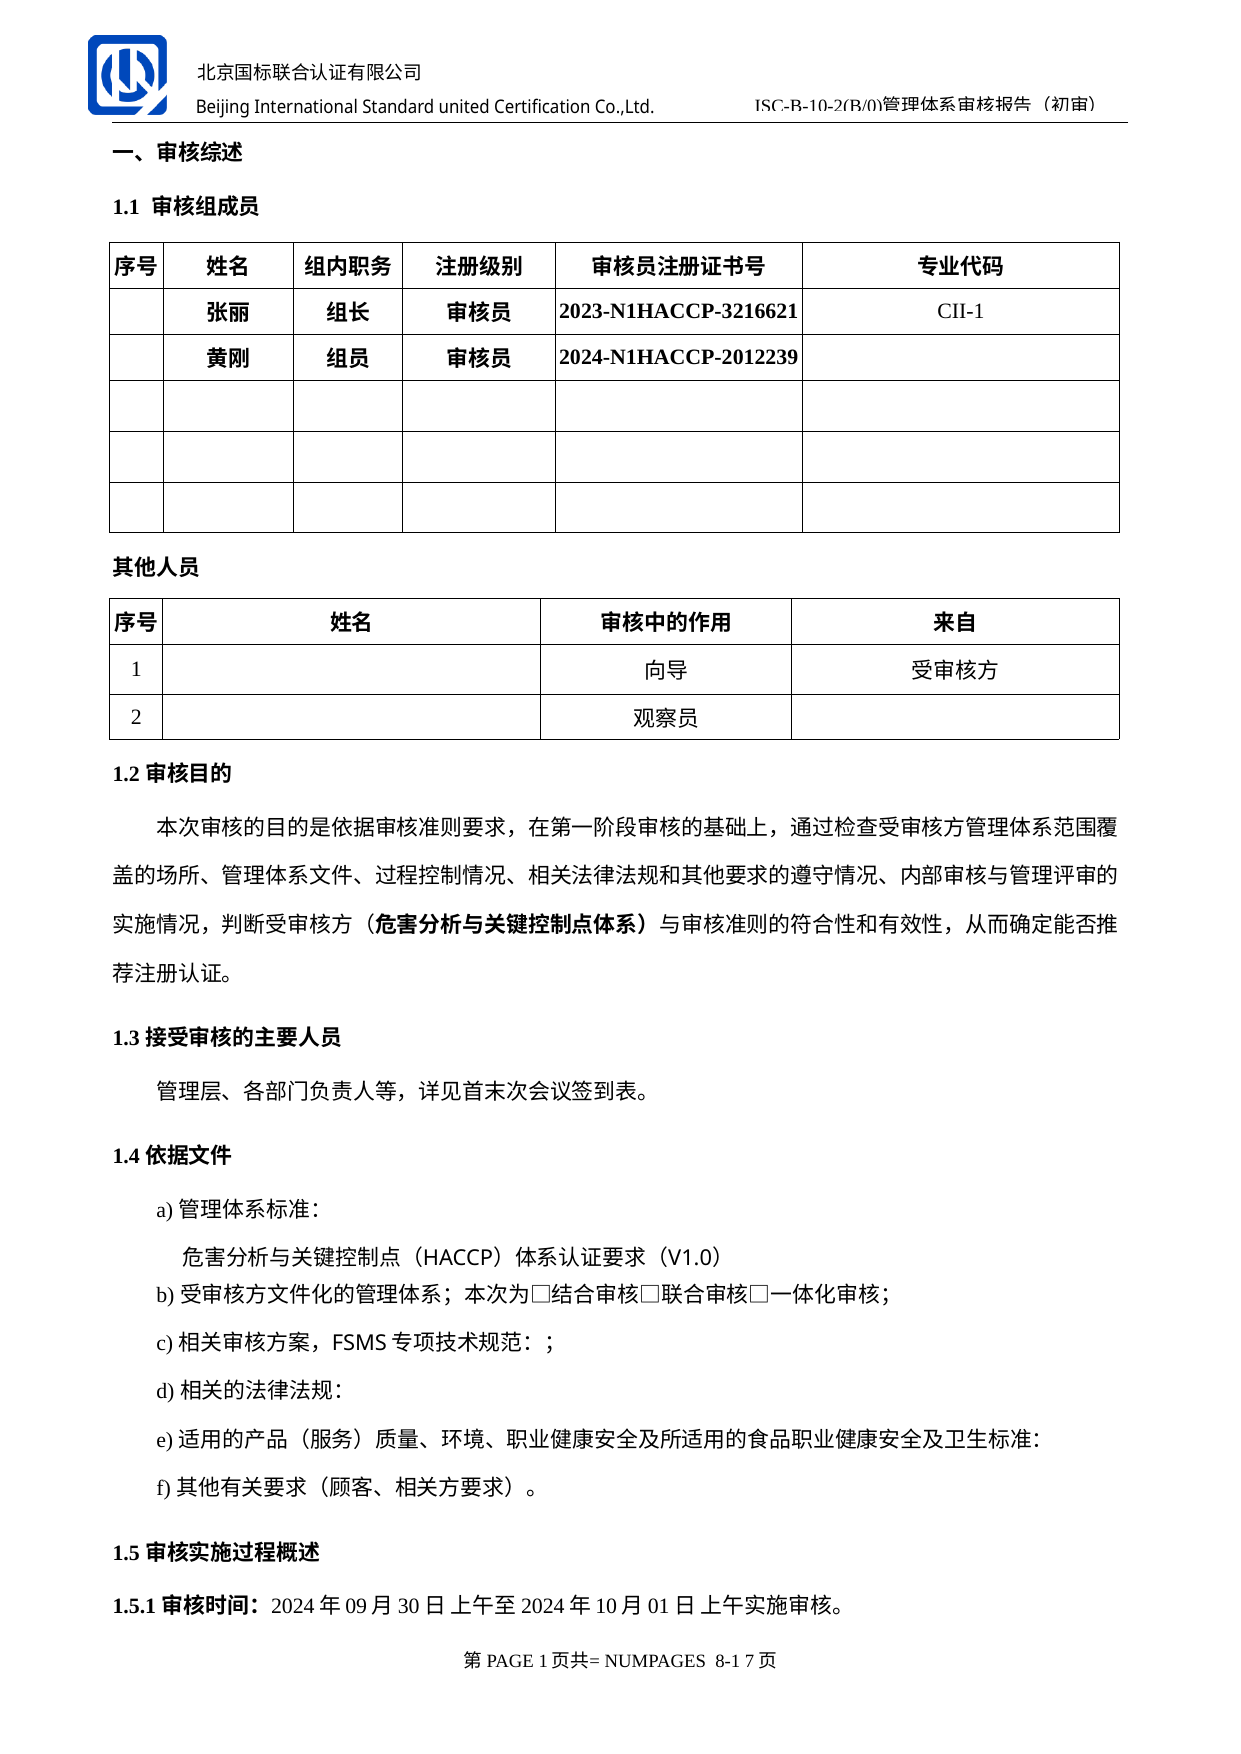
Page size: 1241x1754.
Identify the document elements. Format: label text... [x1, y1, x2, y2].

table_cell [294, 483, 402, 532]
text 本次审核的目的是依据审核准则要求，在第一阶段审核的基础上，通过检查受审核方管理体系范围覆盖的场所、管理体系文件、过程控制情况、相关法律法规和其他要求的遵守情况、内部审核与管理评审的实施情况，判断受审核方（危害分析与关键控制点体系）与审核准则的符合性和有效性，从而确定能否推荐注册认证。 [112, 809, 1128, 988]
text 1.3 接受审核的主要人员 [112, 1020, 1128, 1052]
text 一、审核综述 [112, 135, 1128, 167]
table_cell [163, 645, 540, 694]
text b) 受审核方文件化的管理体系；本次为□结合审核□联合审核□一体化审核； [112, 1276, 1128, 1309]
table_cell [556, 381, 802, 431]
table_cell [803, 432, 1119, 481]
table_cell [110, 381, 163, 431]
text f) 其他有关要求（顾客、相关方要求）。 [112, 1470, 1128, 1502]
table_cell CII-1 [803, 289, 1119, 334]
text a) 管理体系标准： [112, 1191, 1128, 1224]
table_header 专业代码 [803, 243, 1119, 288]
table_cell [110, 483, 163, 532]
text e) 适用的产品（服务）质量、环境、职业健康安全及所适用的食品职业健康安全及卫生标准： [112, 1421, 1128, 1454]
table_header 注册级别 [403, 243, 555, 288]
text 管理层、各部门负责人等，详见首末次会议签到表。 [112, 1073, 1128, 1106]
table_cell [556, 483, 802, 532]
table_header 审核员注册证书号 [556, 243, 802, 288]
text 1.5.1 审核时间：2024年09月30日 上午至2024年10月01日 上午实施审核。 [112, 1588, 1128, 1620]
table_header 危害分析与关键控制点（HACCP）体系认证要求（V1.0） [127, 1240, 939, 1276]
text 1.5 审核实施过程概述 [112, 1534, 1128, 1567]
table_header 序号 [110, 599, 162, 644]
table_cell [403, 381, 555, 431]
table_cell [403, 483, 555, 532]
table_cell [164, 381, 293, 431]
table_cell [556, 432, 802, 481]
picture [88, 35, 167, 115]
table_header 姓名 [163, 599, 540, 644]
table_cell 组员 [294, 335, 402, 380]
list 审核组成员 [112, 188, 1128, 221]
table_cell [163, 695, 540, 739]
table_cell [803, 335, 1119, 380]
text 其他人员 [112, 549, 1128, 582]
table_cell 审核员 [403, 335, 555, 380]
table_cell 2024-N1HACCP-2012239 [556, 335, 802, 380]
table_cell [110, 335, 163, 380]
table_cell [803, 483, 1119, 532]
table_header 姓名 [164, 243, 293, 288]
table_cell 组长 [294, 289, 402, 334]
text 1.4 依据文件 [112, 1138, 1128, 1170]
table_cell 张丽 [164, 289, 293, 334]
table_cell 受审核方 [792, 645, 1119, 694]
table_cell [403, 432, 555, 481]
table_header 组内职务 [294, 243, 402, 288]
table_cell [803, 381, 1119, 431]
table_header 审核中的作用 [541, 599, 791, 644]
table_cell [294, 381, 402, 431]
table_cell 审核员 [403, 289, 555, 334]
table_cell 1 [110, 645, 162, 694]
table_cell [164, 432, 293, 481]
table_cell [110, 289, 163, 334]
table_cell 观察员 [541, 695, 791, 739]
table_cell 2 [110, 695, 162, 739]
table_cell 2023-N1HACCP-3216621 [556, 289, 802, 334]
text d) 相关的法律法规： [112, 1373, 1128, 1406]
table_cell [294, 432, 402, 481]
table_header 来自 [792, 599, 1119, 644]
table_cell [164, 483, 293, 532]
table_cell 黄刚 [164, 335, 293, 380]
text c) 相关审核方案，FSMS专项技术规范：； [112, 1325, 1128, 1357]
text 1.2 审核目的 [112, 756, 1128, 788]
table_cell [110, 432, 163, 481]
table_header 序号 [110, 243, 163, 288]
table_cell [792, 695, 1119, 739]
table_cell 向导 [541, 645, 791, 694]
